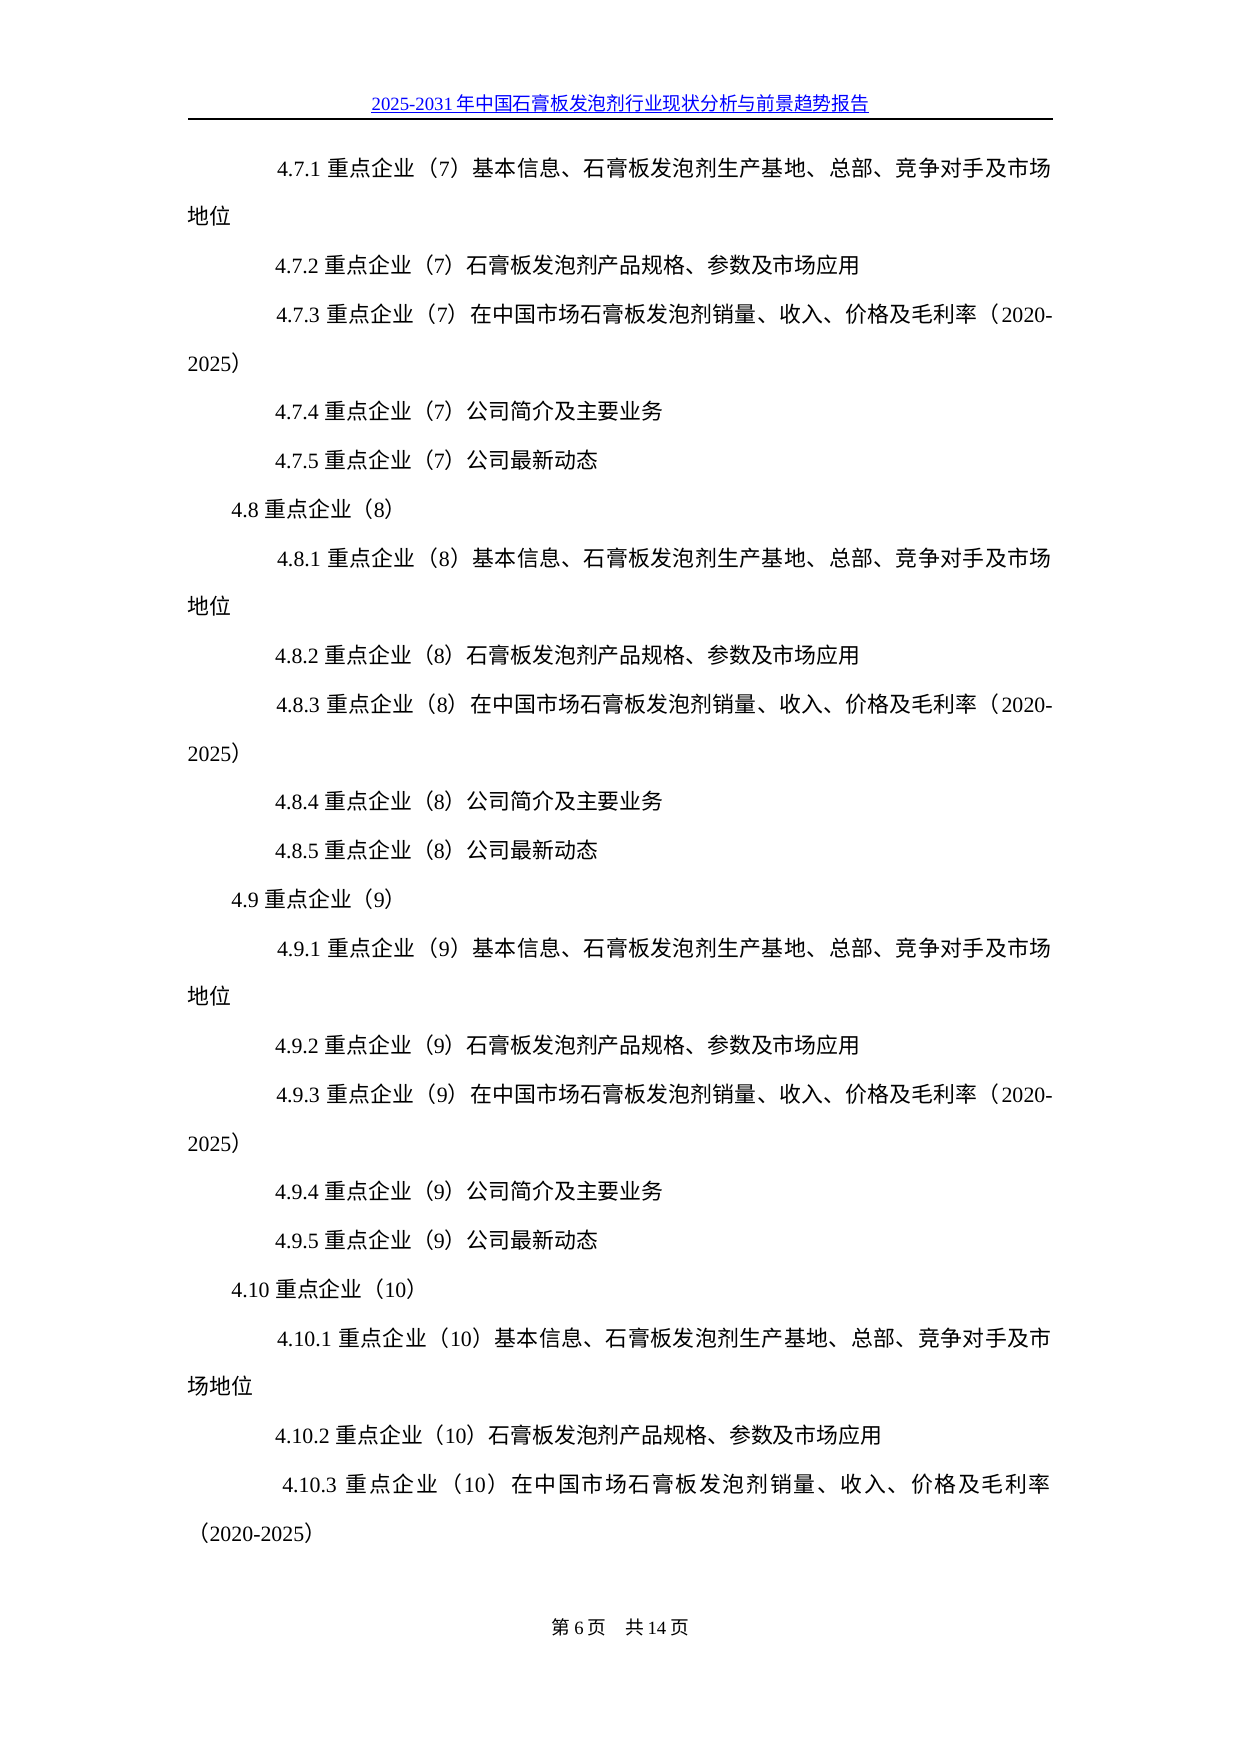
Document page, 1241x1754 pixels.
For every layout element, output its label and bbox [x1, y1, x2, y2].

text [187, 150, 1053, 1548]
